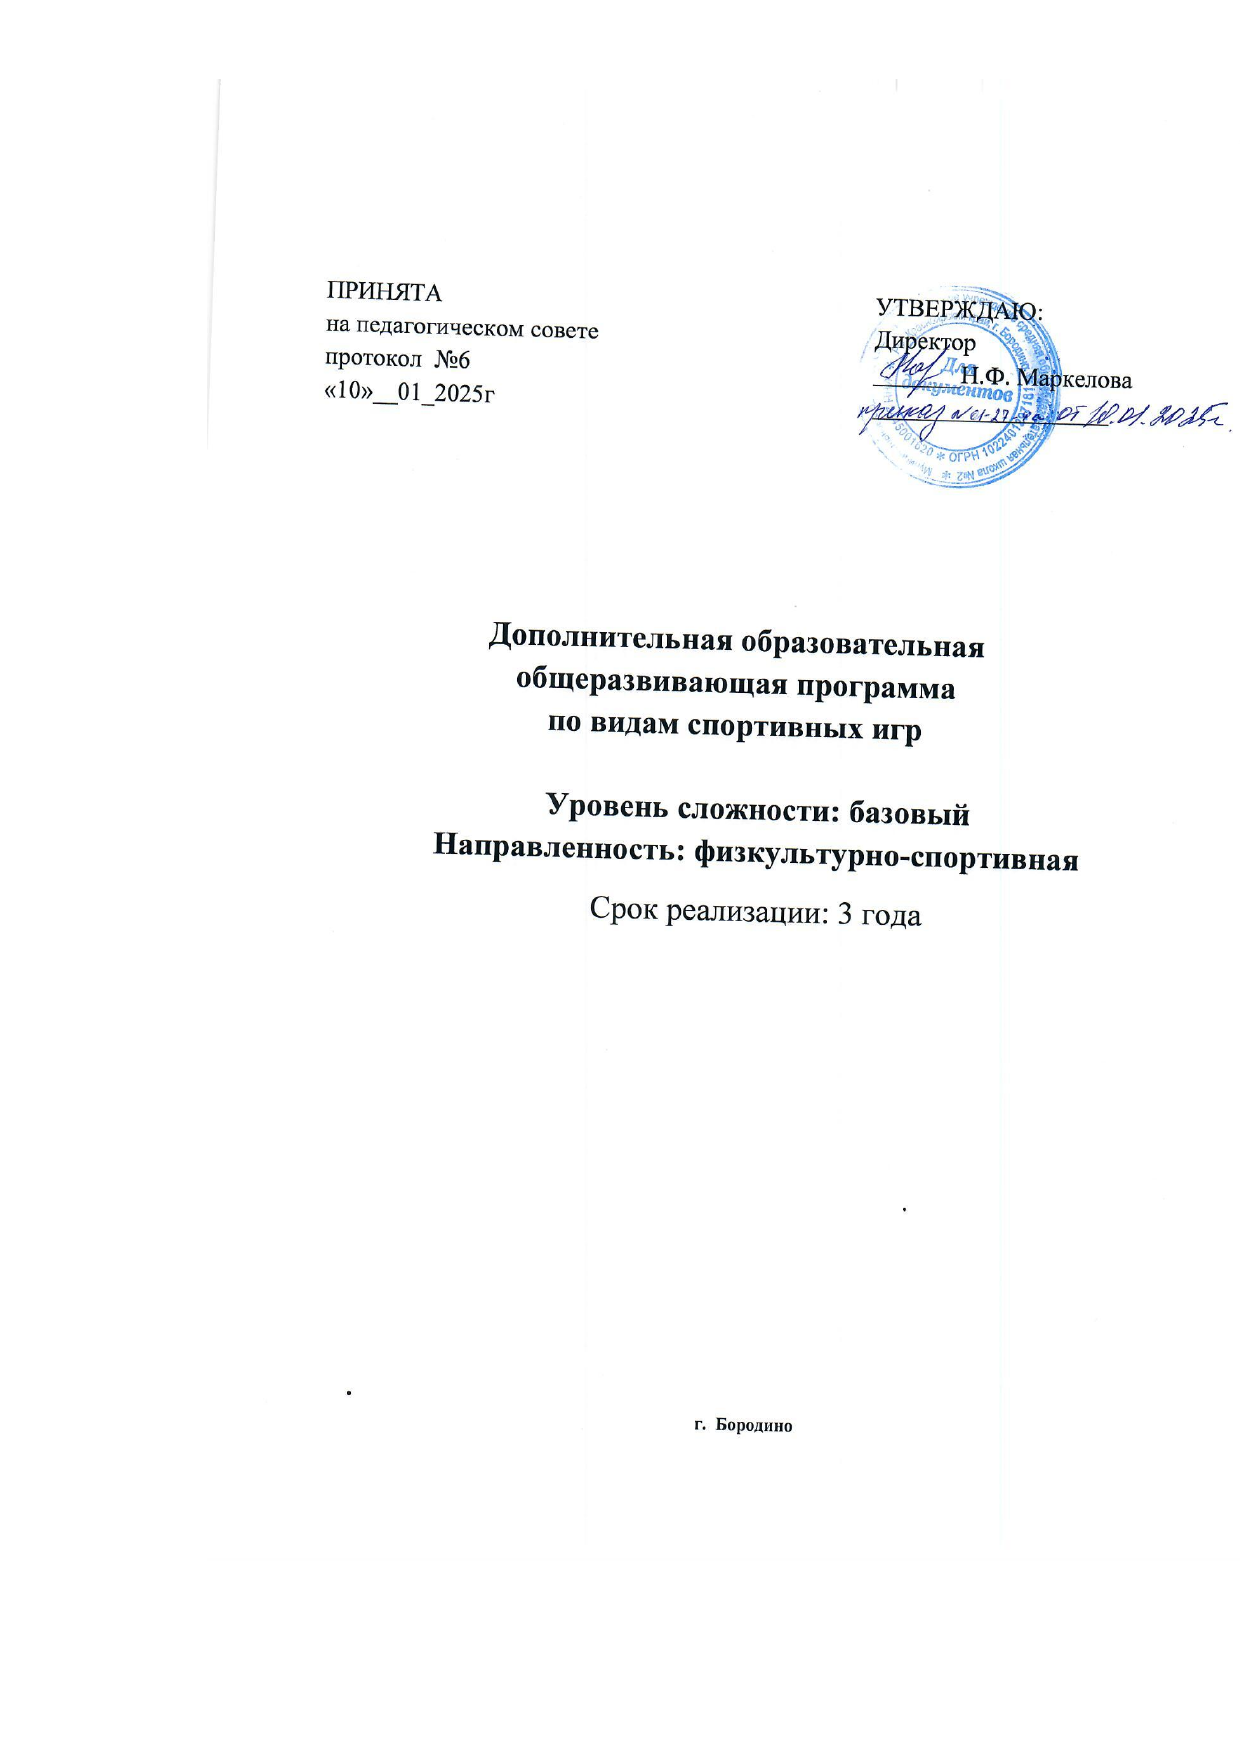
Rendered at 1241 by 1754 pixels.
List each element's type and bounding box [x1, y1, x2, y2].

picture [207, 79, 1241, 1561]
